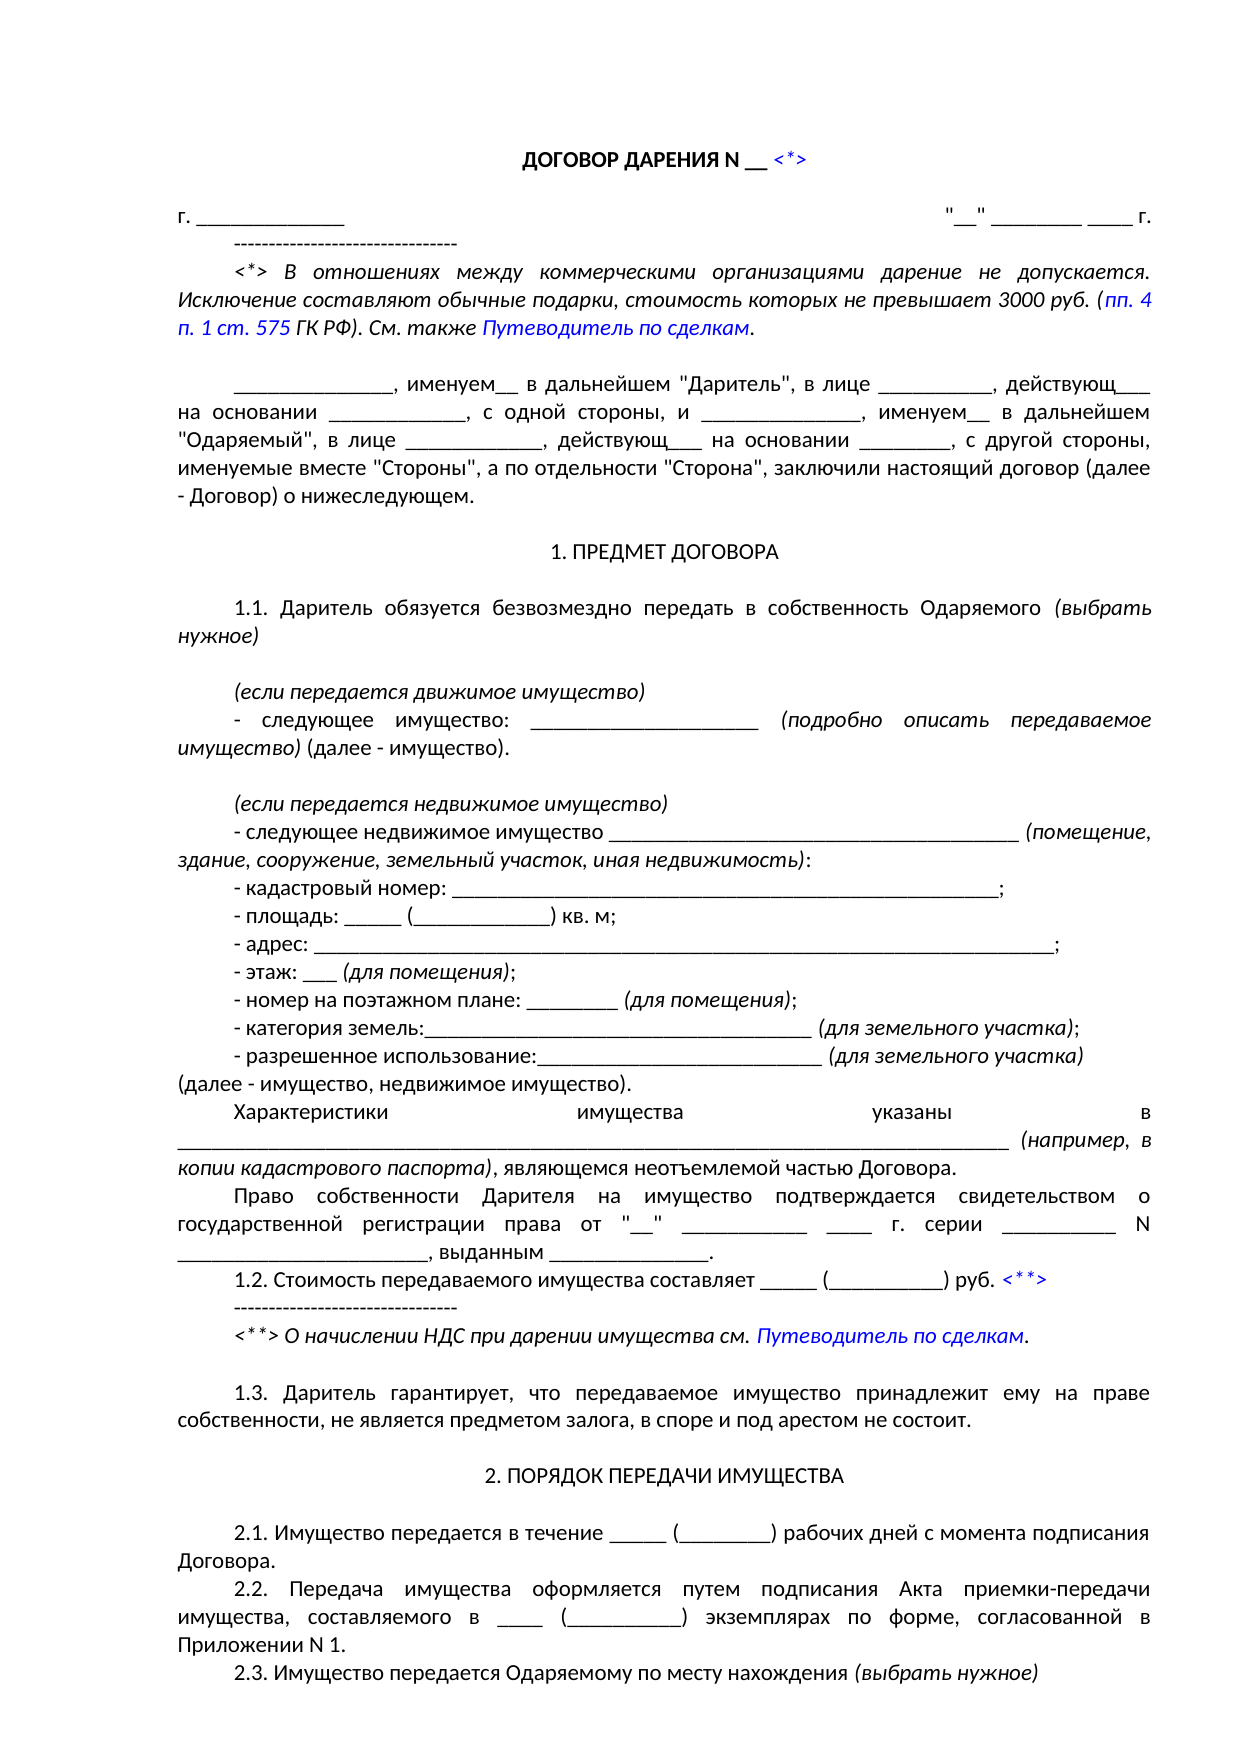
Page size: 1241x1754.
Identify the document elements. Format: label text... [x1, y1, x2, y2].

text - номер на поэтажном плане: ________ (для помещения); [177, 985, 1152, 1013]
text (если передается движимое имущество) [177, 677, 1152, 705]
text - разрешенное использование:_________________________ (для земельного участка) [177, 1041, 1152, 1069]
text 2.1. Имущество передается в течение _____ (________) рабочих дней с момента подписания Договора. [177, 1518, 1152, 1574]
text - категория земель:__________________________________ (для земельного участка); [177, 1013, 1152, 1041]
text Характеристики имущества указаны в _________________________________________________________________________ (например, в копии кадастрового паспорта), являющемся неотъемлемой частью Договора. [177, 1097, 1152, 1181]
text 1.3. Даритель гарантирует, что передаваемое имущество принадлежит ему на праве собственности, не является предметом залога, в споре и под арестом не состоит. [177, 1378, 1152, 1434]
text -------------------------------- [177, 1293, 1152, 1322]
text - адрес: _________________________________________________________________; [177, 929, 1152, 957]
text - кадастровый номер: ________________________________________________; [177, 873, 1152, 901]
text Право собственности Дарителя на имущество подтверждается свидетельством о государственной регистрации права от "__" ___________ ____ г. серии __________ N ______________________, выданным ______________. [177, 1181, 1152, 1266]
text 1.2. Стоимость передаваемого имущества составляет _____ (__________) руб. <**> [177, 1266, 1152, 1293]
text - следующее недвижимое имущество ____________________________________ (помещение, здание, сооружение, земельный участок, иная недвижимость): [177, 817, 1152, 873]
text ДОГОВОР ДАРЕНИЯ N __ <*> [177, 145, 1152, 173]
table_header г. _____________ [177, 201, 664, 229]
text 2. ПОРЯДОК ПЕРЕДАЧИ ИМУЩЕСТВА [177, 1462, 1152, 1490]
text ______________, именуем__ в дальнейшем "Даритель", в лице __________, действующ___ на основании ____________, с одной стороны, и ______________, именуем__ в дальнейшем "Одаряемый", в лице ____________, действующ___ на основании ________, с другой стороны, именуемые вместе "Стороны", а по отдельности "Сторона", заключили настоящий договор (далее - Договор) о нижеследующем. [177, 369, 1152, 509]
text - площадь: _____ (____________) кв. м; [177, 901, 1152, 929]
text 1.1. Даритель обязуется безвозмездно передать в собственность Одаряемого (выбрать нужное) [177, 593, 1152, 649]
text <**> О начислении НДС при дарении имущества см. Путеводитель по сделкам. [177, 1322, 1152, 1349]
text <*> В отношениях между коммерческими организациями дарение не допускается. Исключение составляют обычные подарки, стоимость которых не превышает 3000 руб. (пп. 4 п. 1 ст. 575 ГК РФ). См. также Путеводитель по сделкам. [177, 257, 1152, 341]
text 1. ПРЕДМЕТ ДОГОВОРА [177, 537, 1152, 565]
table_header "__" ________ ____ г. [664, 201, 1152, 229]
text -------------------------------- [177, 229, 1152, 257]
text (далее - имущество, недвижимое имущество). [177, 1069, 1152, 1097]
text 2.3. Имущество передается Одаряемому по месту нахождения (выбрать нужное) [177, 1658, 1152, 1686]
text (если передается недвижимое имущество) [177, 789, 1152, 817]
text 2.2. Передача имущества оформляется путем подписания Акта приемки-передачи имущества, составляемого в ____ (__________) экземплярах по форме, согласованной в Приложении N 1. [177, 1574, 1152, 1658]
text - этаж: ___ (для помещения); [177, 957, 1152, 985]
text - следующее имущество: ____________________ (подробно описать передаваемое имущество) (далее - имущество). [177, 705, 1152, 761]
